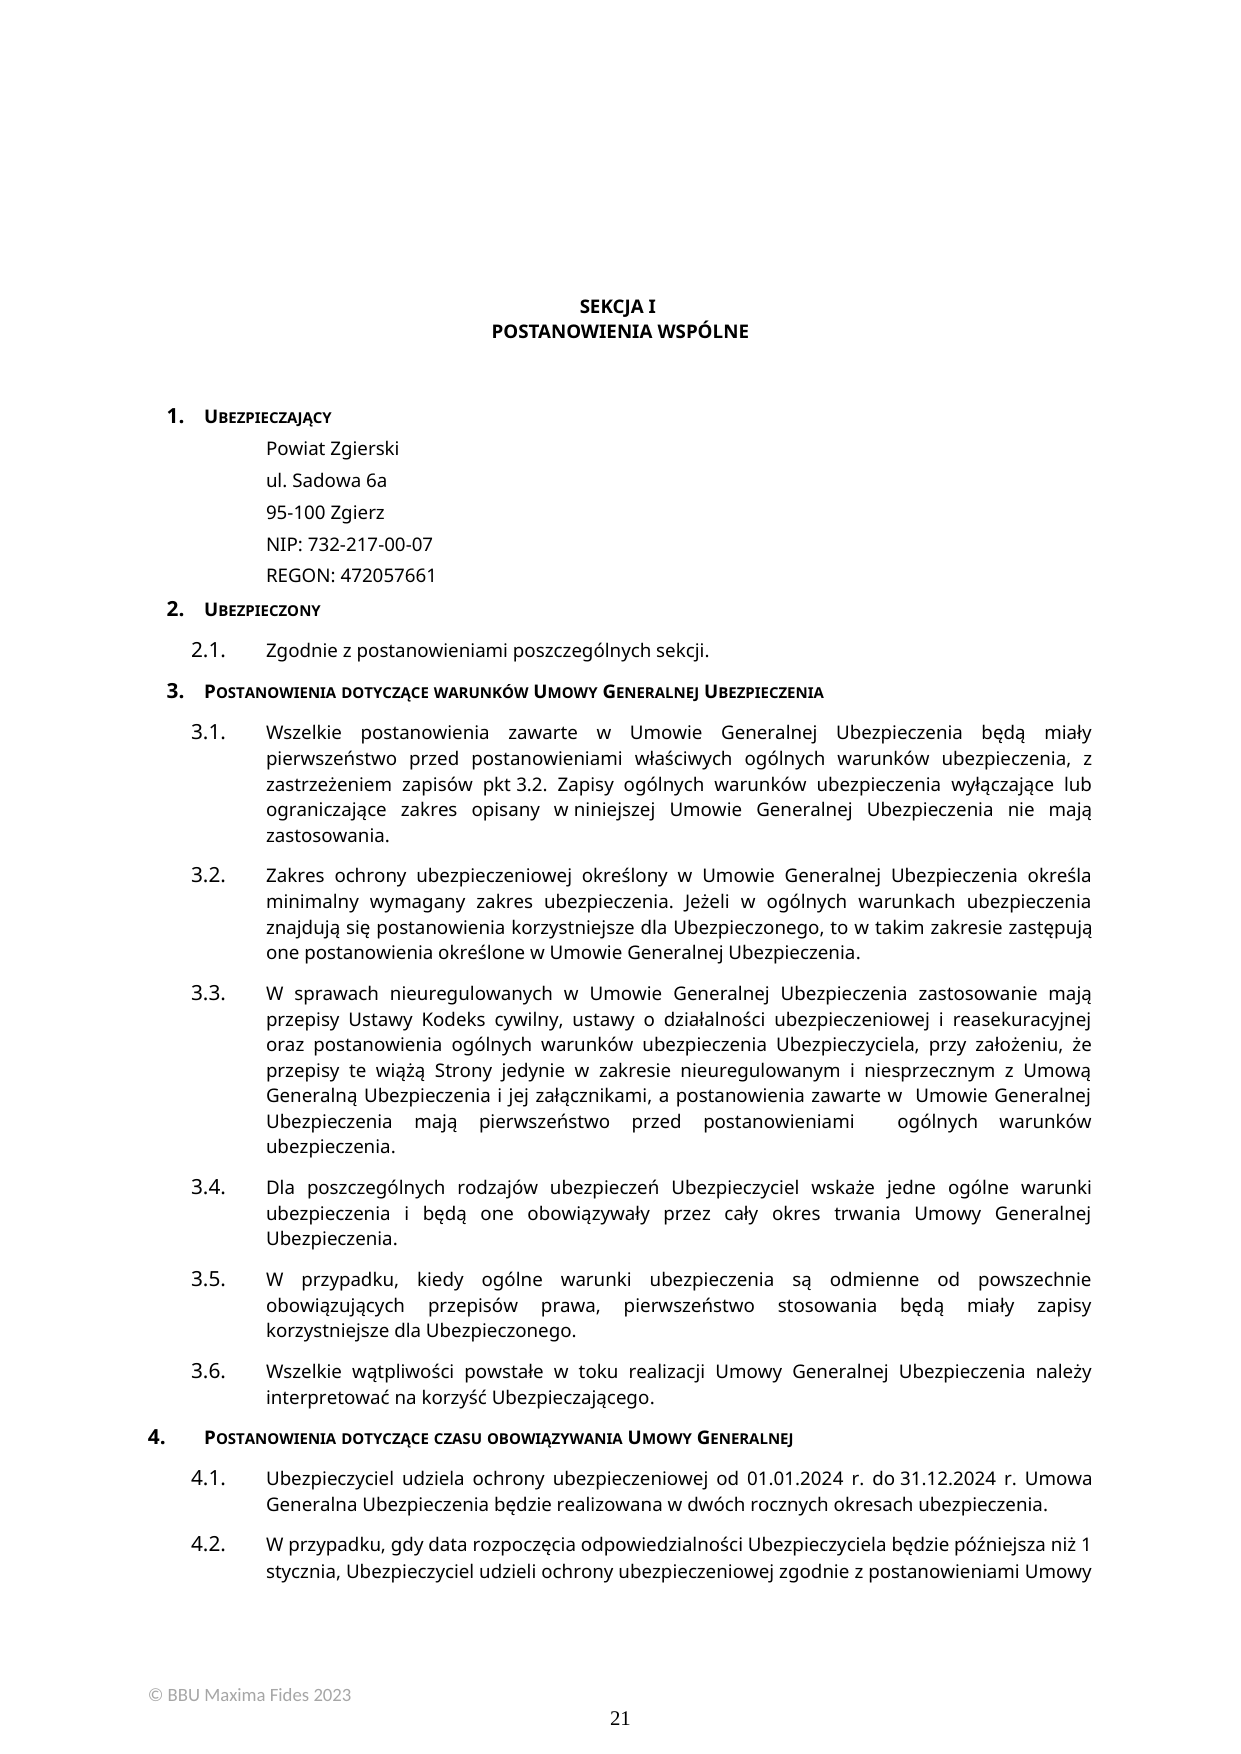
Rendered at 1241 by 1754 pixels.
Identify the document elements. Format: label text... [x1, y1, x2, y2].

text Powiat Zgierski [222, 436, 1092, 461]
list Zakres ochrony ubezpieczeniowej określony w Umowie Generalnej Ubezpieczenia określa minimalny wymagany zakres ubezpieczenia. Jeżeli w ogólnych warunkach ubezpieczenia znajdują się postanowienia korzystniejsze dla Ubezpieczonego, to w takim zakresie zastępują one postanowienia określone w Umowie Generalnej Ubezpieczenia. [191, 860, 1092, 965]
list Ubezpieczyciel udziela ochrony ubezpieczeniowej od 01.01.2024 r. do 31.12.2024 r. Umowa Generalna Ubezpieczenia będzie realizowana w dwóch rocznych okresach ubezpieczenia. [191, 1463, 1092, 1517]
text SEKCJA I POSTANOWIENIA WSPÓLNE [148, 293, 1092, 344]
list Zgodnie z postanowieniami poszczególnych sekcji. [191, 635, 1092, 664]
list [191, 1529, 1092, 1583]
text 95-100 Zgierz [222, 499, 1092, 524]
list Wszelkie wątpliwości powstałe w toku realizacji Umowy Generalnej Ubezpieczenia należy interpretować na korzyść Ubezpieczającego. [191, 1356, 1092, 1410]
list Dla poszczególnych rodzajów ubezpieczeń Ubezpieczyciel wskaże jedne ogólne warunki ubezpieczenia i będą one obowiązywały przez cały okres trwania Umowy Generalnej Ubezpieczenia. [191, 1172, 1092, 1251]
text REGON: 472057661 [222, 563, 1092, 588]
text ul. Sadowa 6a [222, 467, 1092, 493]
list W sprawach nieuregulowanych w Umowie Generalnej Ubezpieczenia zastosowanie mają przepisy Ustawy Kodeks cywilny, ustawy o działalności ubezpieczeniowej i reasekuracyjnej oraz postanowienia ogólnych warunków ubezpieczenia Ubezpieczyciela, przy założeniu, że przepisy te wiążą Strony jedynie w zakresie nieuregulowanym i niesprzecznym z Umową Generalną Ubezpieczenia i jej załącznikami, a postanowienia zawarte w Umowie Generalnej Ubezpieczenia mają pierwszeństwo przed postanowieniami ogólnych warunków ubezpieczenia. [191, 978, 1092, 1159]
list Ubezpieczony [166, 594, 1092, 623]
list Ubezpieczający [166, 401, 1092, 429]
list W przypadku, kiedy ogólne warunki ubezpieczenia są odmienne od powszechnie obowiązujących przepisów prawa, pierwszeństwo stosowania będą miały zapisy korzystniejsze dla Ubezpieczonego. [191, 1264, 1092, 1343]
list Wszelkie postanowienia zawarte w Umowie Generalnej Ubezpieczenia będą miały pierwszeństwo przed postanowieniami właściwych ogólnych warunków ubezpieczenia, z zastrzeżeniem zapisów pkt 3.2. Zapisy ogólnych warunków ubezpieczenia wyłączające lub ograniczające zakres opisany w niniejszej Umowie Generalnej Ubezpieczenia nie mają zastosowania. [191, 717, 1092, 848]
text NIP: 732-217-00-07 [222, 531, 1092, 556]
list Postanowienia dotyczące czasu obowiązywania Umowy Generalnej [148, 1422, 1092, 1451]
list Postanowienia dotyczące warunków Umowy Generalnej Ubezpieczenia [166, 676, 1092, 705]
